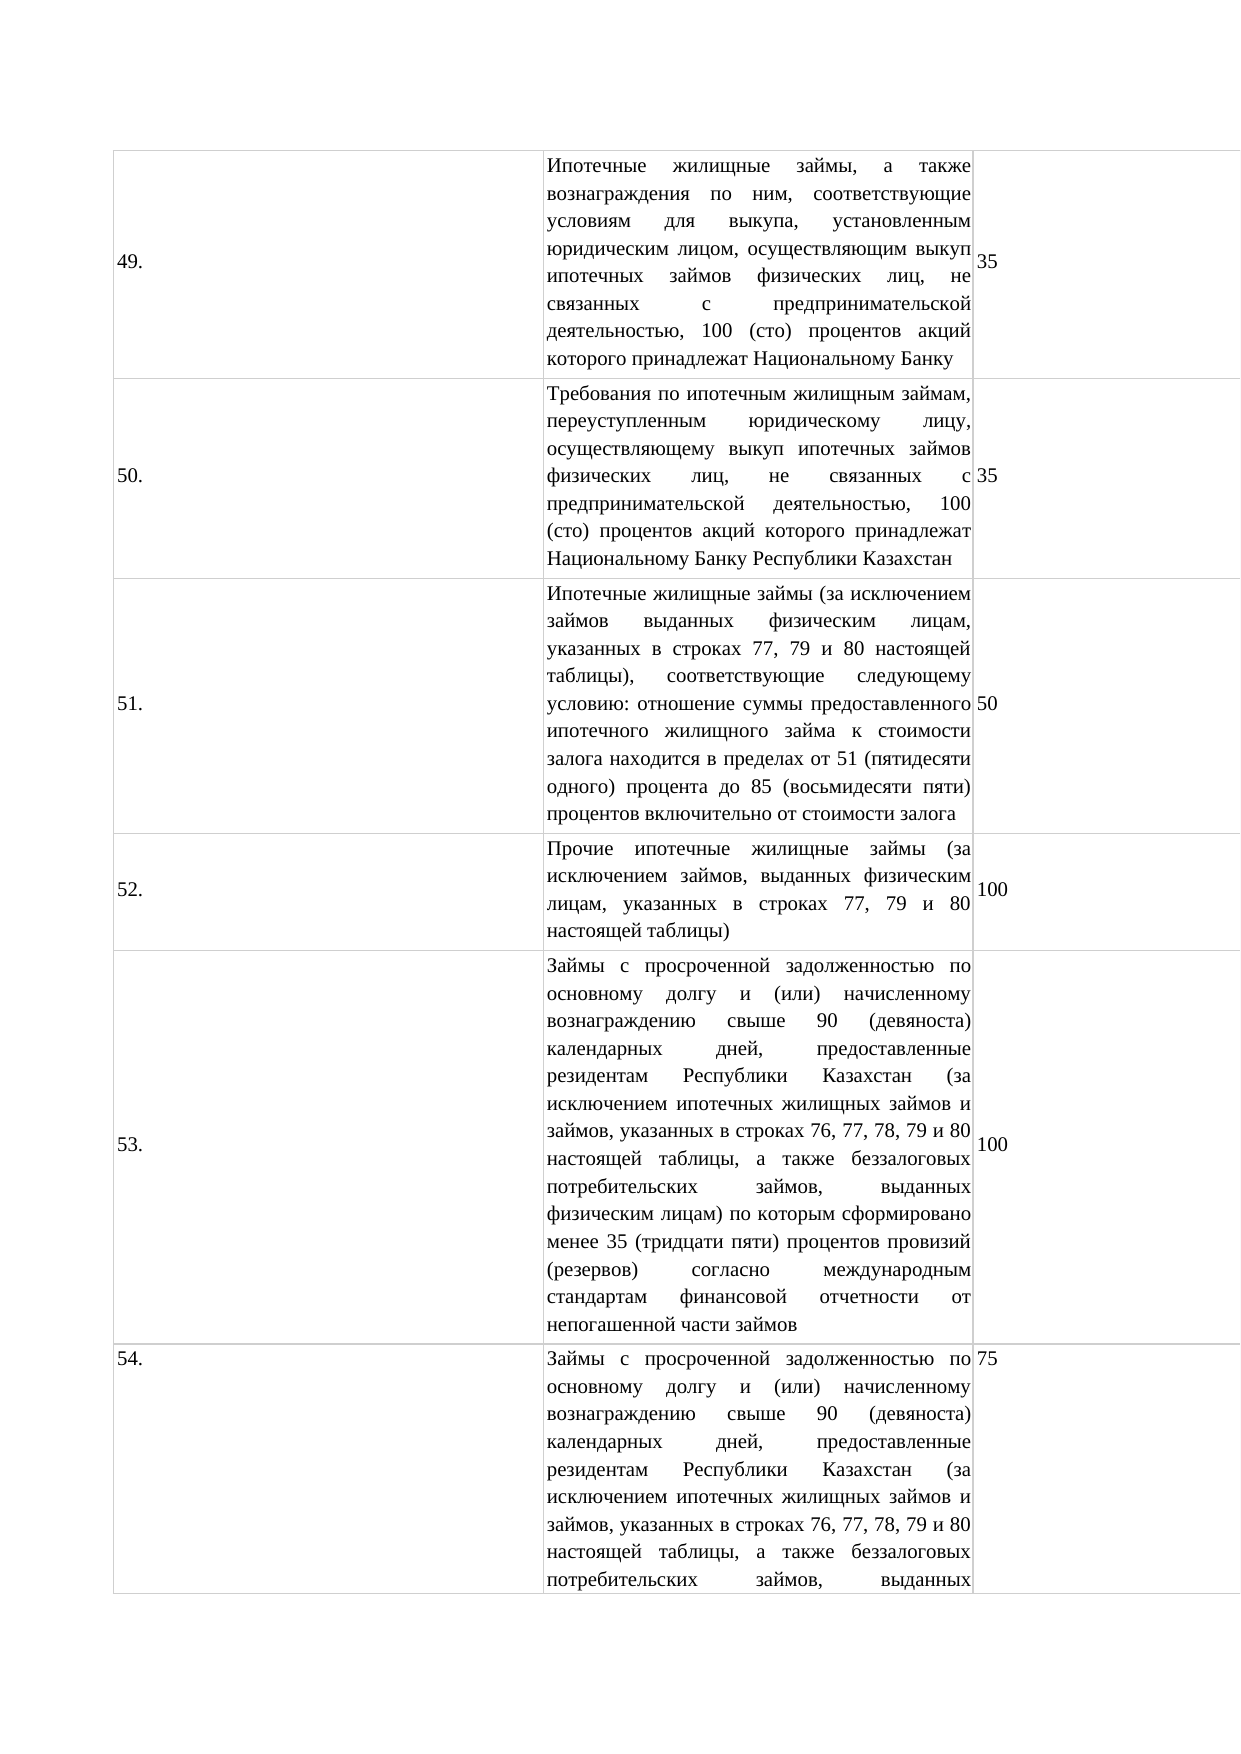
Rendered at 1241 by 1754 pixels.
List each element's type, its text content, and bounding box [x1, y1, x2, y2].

table_cell 35 [974, 151, 1240, 378]
table_cell 50 [974, 579, 1240, 833]
table_cell 35 [974, 379, 1240, 578]
table_cell Ипотечные жилищные займы (за исключением займов выданных физическим лицам, указанных в строках 77, 79 и 80 настоящей таблицы), соответствующие следующему условию: отношение суммы предоставленного ипотечного жилищного займа к стоимости залога находится в пределах от 51 (пятидесяти одного) процента до 85 (восьмидесяти пяти) процентов включительно от стоимости залога [544, 579, 972, 833]
table_cell 100 [974, 951, 1240, 1343]
table_cell Займы с просроченной задолженностью по основному долгу и (или) начисленному вознаграждению свыше 90 (девяноста) календарных дней, предоставленные резидентам Республики Казахстан (за исключением ипотечных жилищных займов и займов, указанных в строках 76, 77, 78, 79 и 80 настоящей таблицы, а также беззалоговых потребительских займов, выданных физическим лицам) по которым сформировано менее 35 (тридцати пяти) процентов провизий (резервов) согласно международным стандартам финансовой отчетности от непогашенной части займов [544, 951, 972, 1343]
table_cell Прочие ипотечные жилищные займы (за исключением займов, выданных физическим лицам, указанных в строках 77, 79 и 80 настоящей таблицы) [544, 834, 972, 950]
table_cell Требования по ипотечным жилищным займам, переуступленным юридическому лицу, осуществляющему выкуп ипотечных займов физических лиц, не связанных с предпринимательской деятельностью, 100 (сто) процентов акций которого принадлежат Национальному Банку Республики Казахстан [544, 379, 972, 578]
table_cell 51. [114, 579, 543, 833]
table_cell 54. [114, 1345, 543, 1592]
table_cell 50. [114, 379, 543, 578]
table_cell 53. [114, 951, 543, 1343]
table_cell 49. [114, 151, 543, 378]
table_cell 100 [974, 834, 1240, 950]
table_cell 52. [114, 834, 543, 950]
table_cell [544, 1345, 972, 1592]
table_cell Ипотечные жилищные займы, а также вознаграждения по ним, соответствующие условиям для выкупа, установленным юридическим лицом, осуществляющим выкуп ипотечных займов физических лиц, не связанных с предпринимательской деятельностью, 100 (сто) процентов акций которого принадлежат Национальному Банку [544, 151, 972, 378]
table_cell 75 [974, 1345, 1240, 1592]
